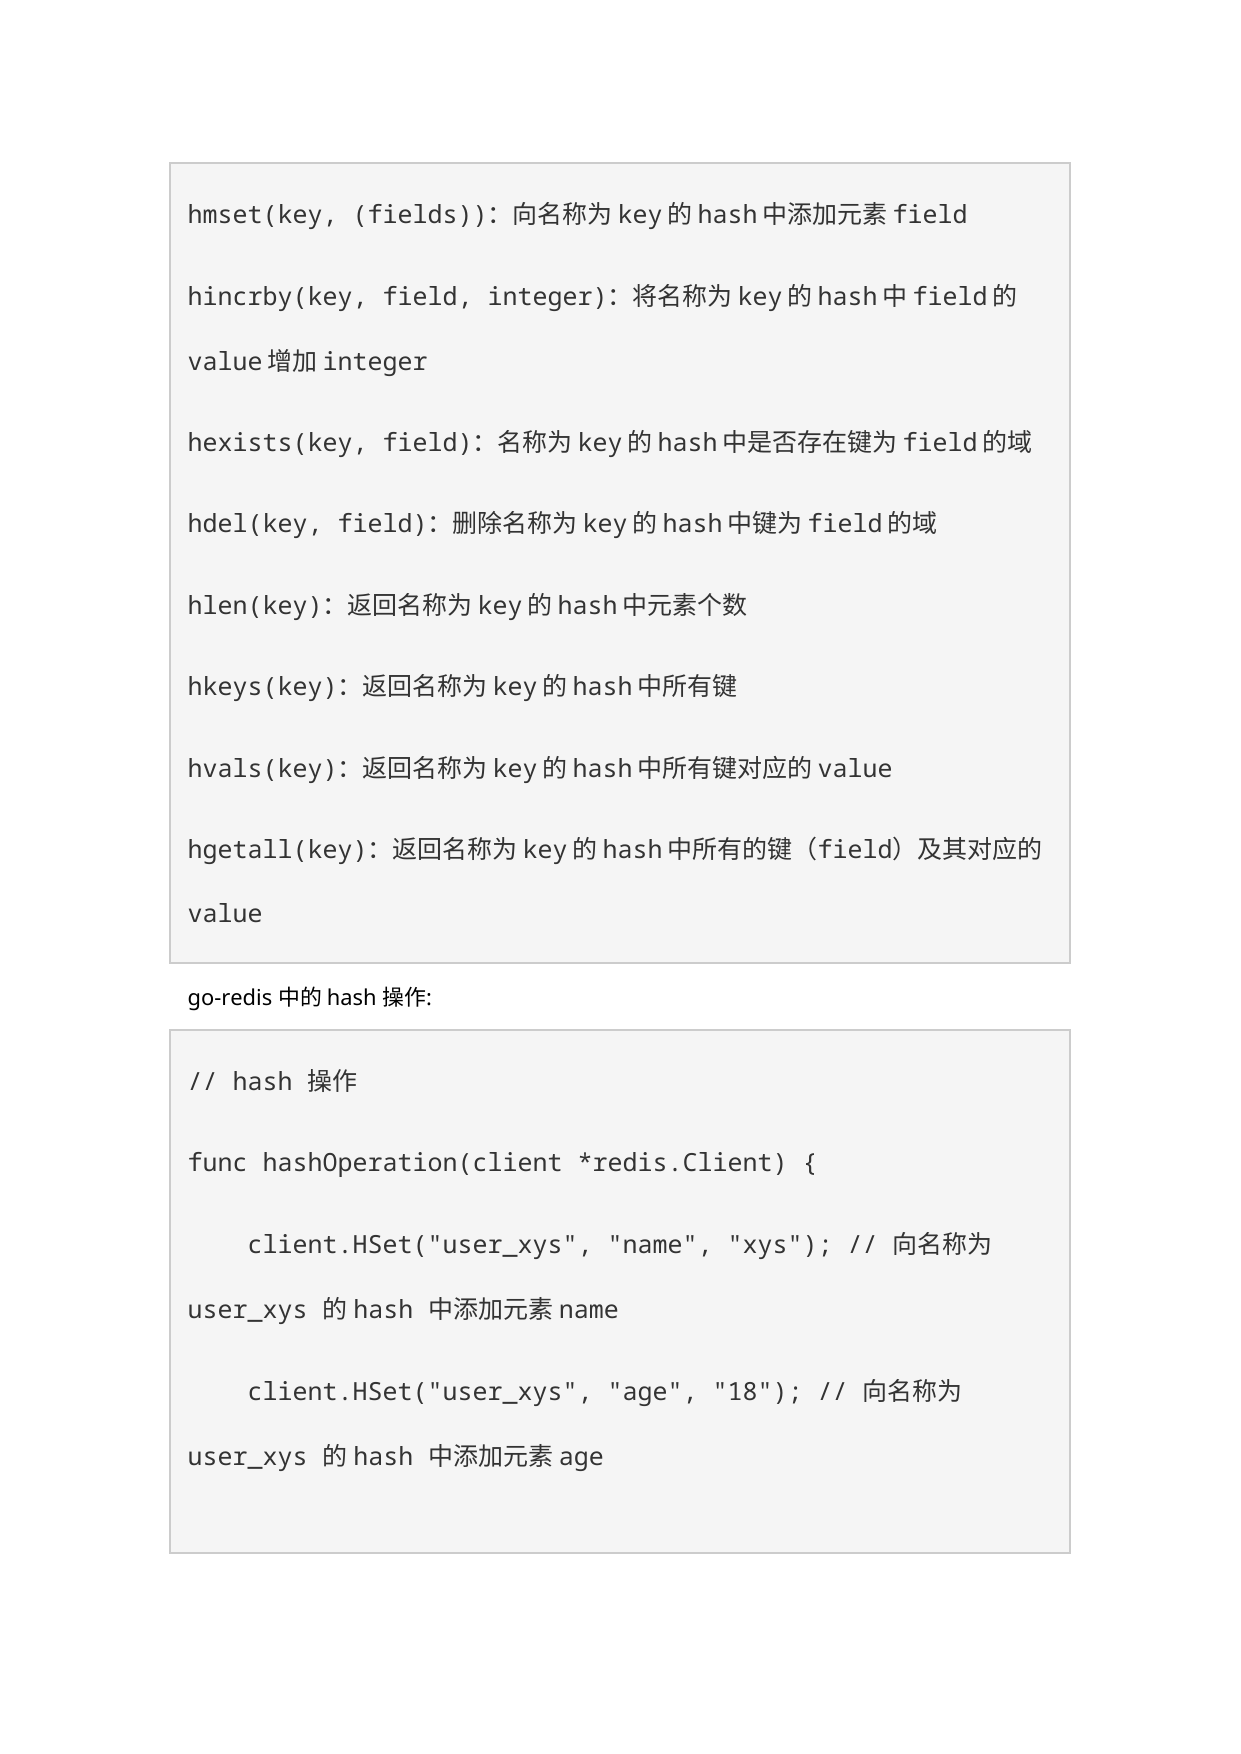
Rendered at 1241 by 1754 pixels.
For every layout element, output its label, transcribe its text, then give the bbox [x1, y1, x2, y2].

text client.HSet("user_xys", "age", "18"); // 向名称为 user_xys 的 hash 中添加元素 age [171, 1338, 1069, 1485]
text hlen(key)：返回名称为key的hash中元素个数 [171, 553, 1069, 634]
text // hash 操作 [171, 1031, 1069, 1111]
text hdel(key, field)：删除名称为key的hash中键为field的域 [171, 471, 1069, 553]
text client.HSet("user_xys", "name", "xys"); // 向名称为 user_xys 的 hash 中添加元素 name [171, 1192, 1069, 1338]
text hincrby(key, field, integer)：将名称为key的hash中field的value增加integer [171, 243, 1069, 390]
text hvals(key)：返回名称为key的hash中所有键对应的value [171, 716, 1069, 797]
text hexists(key, field)：名称为key的hash中是否存在键为field的域 [171, 390, 1069, 471]
text hmset(key, (fields))：向名称为key的hash中添加元素field [171, 164, 1069, 243]
text hkeys(key)：返回名称为key的hash中所有键 [171, 634, 1069, 716]
text func hashOperation(client *redis.Client) { [171, 1111, 1069, 1192]
text hgetall(key)：返回名称为key的hash中所有的键（field）及其对应的value [171, 797, 1069, 962]
text go-redis 中的 hash 操作: [187, 980, 1053, 1013]
